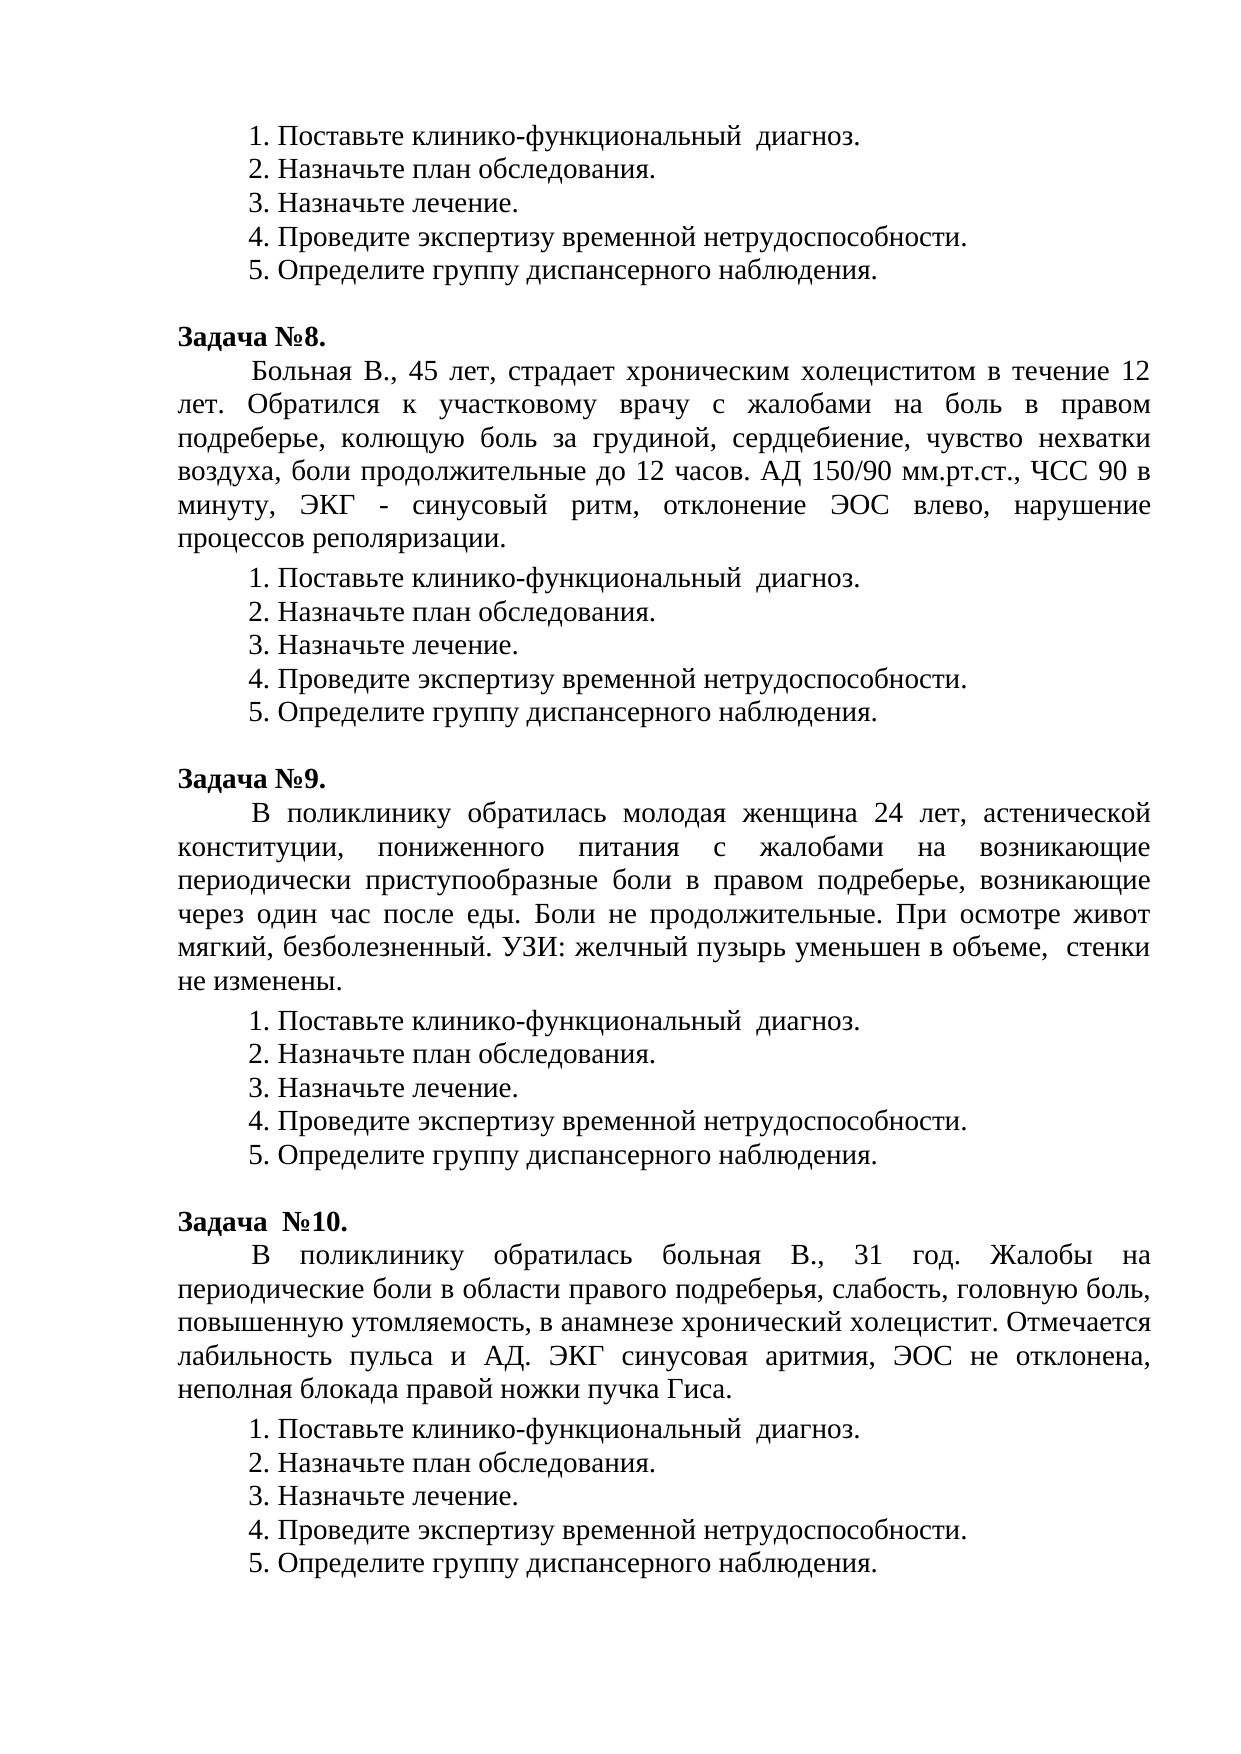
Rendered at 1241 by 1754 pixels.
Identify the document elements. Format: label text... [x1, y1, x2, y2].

text 1. Поставьте клинико-функциональный диагноз. [177, 1003, 1152, 1036]
text 4. Проведите экспертизу временной нетрудоспособности. [177, 219, 1152, 252]
text Больная В., 45 лет, страдает хроническим холециститом в течение 12 лет. Обратился к участковому врачу с жалобами на боль в правом подреберье, колющую боль за грудиной, сердцебиение, чувство нехватки воздуха, боли продолжительные до 12 часов. АД 150/90 мм.рт.ст., ЧСС 90 в минуту, ЭКГ - синусовый ритм, отклонение ЭОС влево, нарушение процессов реполяризации. [177, 353, 1152, 554]
text 3. Назначьте лечение. [177, 185, 1152, 219]
text 3. Назначьте лечение. [177, 627, 1152, 661]
text 3. Назначьте лечение. [177, 1070, 1152, 1103]
text 5. Определите группу диспансерного наблюдения. [177, 1137, 1152, 1170]
text В поликлинику обратилась больная В., 31 год. Жалобы на периодические боли в области правого подреберья, слабость, головную боль, повышенную утомляемость, в анамнезе хронический холецистит. Отмечается лабильность пульса и АД. ЭКГ синусовая аритмия, ЭОС не отклонена, неполная блокада правой ножки пучка Гиса. [177, 1237, 1152, 1405]
text 4. Проведите экспертизу временной нетрудоспособности. [177, 1512, 1152, 1546]
text 5. Определите группу диспансерного наблюдения. [177, 694, 1152, 728]
text 2. Назначьте план обследования. [177, 152, 1152, 185]
text 4. Проведите экспертизу временной нетрудоспособности. [177, 661, 1152, 694]
text Задача №8. [177, 319, 1152, 353]
text 2. Назначьте план обследования. [177, 594, 1152, 627]
text 4. Проведите экспертизу временной нетрудоспособности. [177, 1103, 1152, 1137]
text 5. Определите группу диспансерного наблюдения. [177, 1546, 1152, 1579]
text 3. Назначьте лечение. [177, 1478, 1152, 1512]
text 1. Поставьте клинико-функциональный диагноз. [177, 560, 1152, 594]
text 2. Назначьте план обследования. [177, 1036, 1152, 1070]
text Задача №10. [177, 1204, 1152, 1237]
text В поликлинику обратилась молодая женщина 24 лет, астенической конституции, пониженного питания с жалобами на возникающие периодически приступообразные боли в правом подреберье, возникающие через один час после еды. Боли не продолжительные. При осмотре живот мягкий, безболезненный. УЗИ: желчный пузырь уменьшен в объеме, стенки не изменены. [177, 795, 1152, 996]
text 1. Поставьте клинико-функциональный диагноз. [177, 118, 1152, 152]
text 2. Назначьте план обследования. [177, 1445, 1152, 1478]
text 5. Определите группу диспансерного наблюдения. [177, 252, 1152, 286]
text 1. Поставьте клинико-функциональный диагноз. [177, 1411, 1152, 1445]
text Задача №9. [177, 762, 1152, 795]
